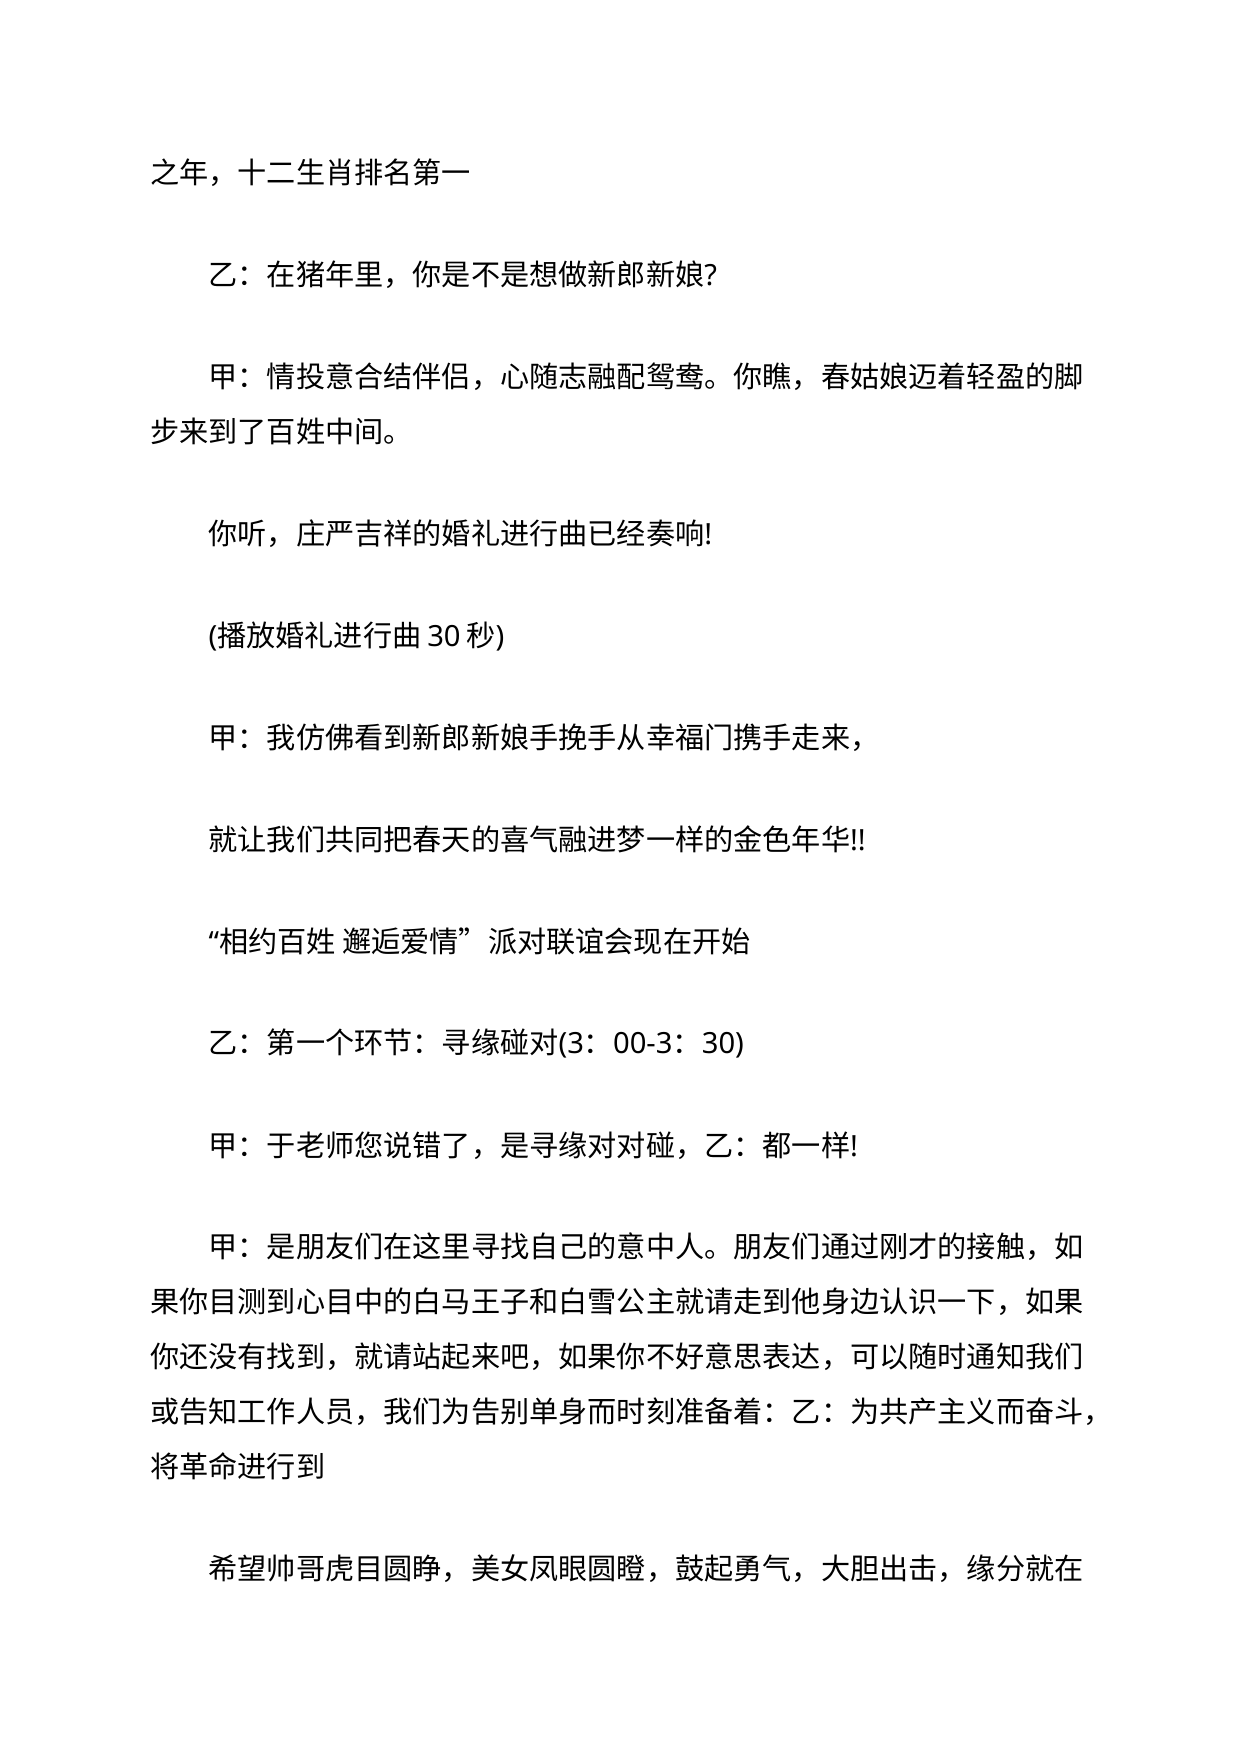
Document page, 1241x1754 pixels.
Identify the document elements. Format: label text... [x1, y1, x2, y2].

text 甲：我仿佛看到新郎新娘手挽手从幸福门携手走来， [150, 714, 1090, 757]
text 乙：第一个环节：寻缘碰对(3：00-3：30) [150, 1020, 1090, 1062]
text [150, 1545, 1090, 1588]
text 甲：于老师您说错了，是寻缘对对碰，乙：都一样! [150, 1122, 1090, 1164]
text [150, 150, 1090, 192]
text 甲：是朋友们在这里寻找自己的意中人。朋友们通过刚才的接触，如果你目测到心目中的白马王子和白雪公主就请走到他身边认识一下，如果你还没有找到，就请站起来吧，如果你不好意思表达，可以随时通知我们或告知工作人员，我们为告别单身而时刻准备着：乙：为共产主义而奋斗，将革命进行到 [150, 1224, 1090, 1486]
text 就让我们共同把春天的喜气融进梦一样的金色年华!! [150, 816, 1090, 858]
text 甲：情投意合结伴侣，心随志融配鸳鸯。你瞧，春姑娘迈着轻盈的脚步来到了百姓中间。 [150, 354, 1090, 451]
text 乙：在猪年里，你是不是想做新郎新娘? [150, 252, 1090, 294]
text “相约百姓 邂逅爱情”派对联谊会现在开始 [150, 918, 1090, 961]
text 你听，庄严吉祥的婚礼进行曲已经奏响! [150, 510, 1090, 553]
text (播放婚礼进行曲30秒) [150, 612, 1090, 655]
